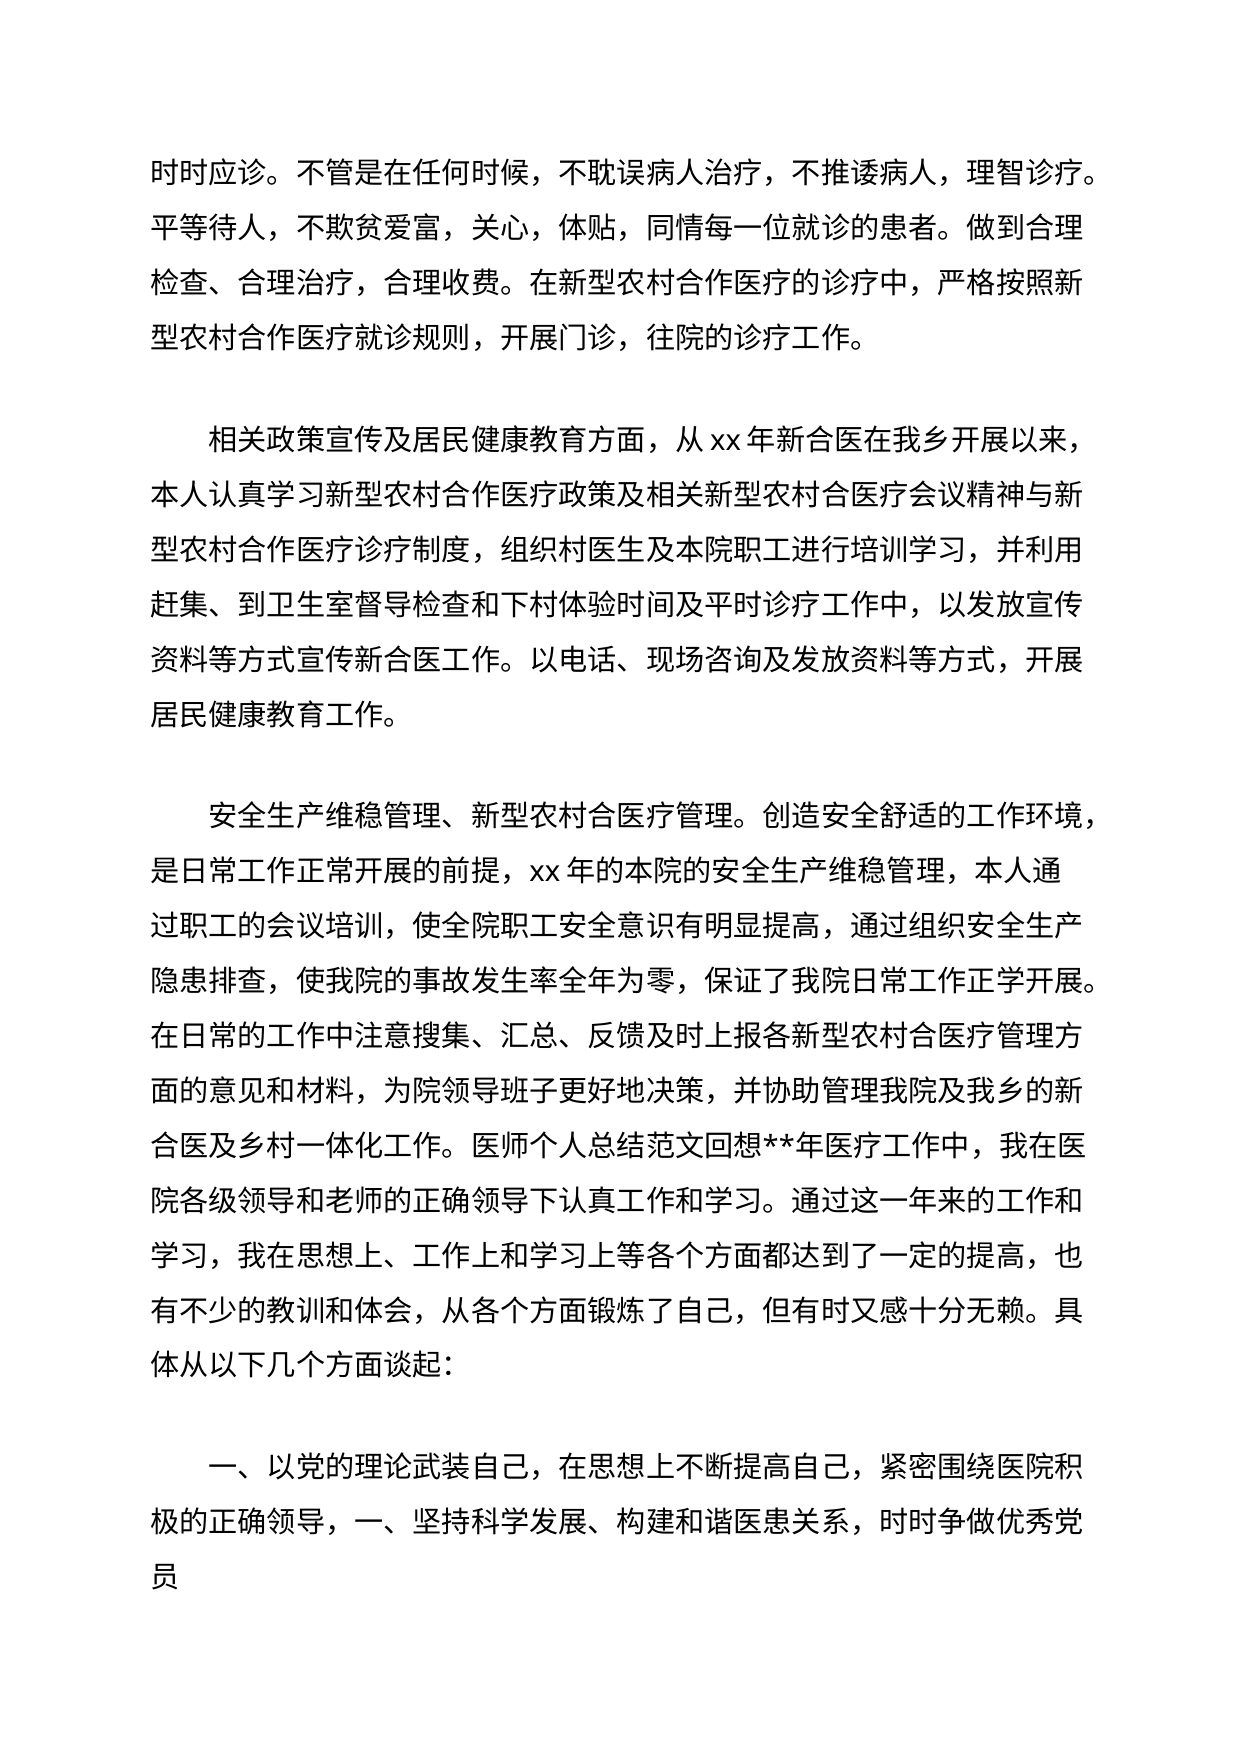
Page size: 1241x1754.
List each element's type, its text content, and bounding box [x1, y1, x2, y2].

text 相关政策宣传及居民健康教育方面，从xx年新合医在我乡开展以来，本人认真学习新型农村合作医疗政策及相关新型农村合医疗会议精神与新型农村合作医疗诊疗制度，组织村医生及本院职工进行培训学习，并利用赶集、到卫生室督导检查和下村体验时间及平时诊疗工作中，以发放宣传资料等方式宣传新合医工作。以电话、现场咨询及发放资料等方式，开展居民健康教育工作。 [150, 416, 1090, 733]
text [150, 150, 1090, 357]
text 一、以党的理论武装自己，在思想上不断提高自己，紧密围绕医院积极的正确领导，一、坚持科学发展、构建和谐医患关系，时时争做优秀党员 [150, 1444, 1090, 1596]
text 安全生产维稳管理、新型农村合医疗管理。创造安全舒适的工作环境，是日常工作正常开展的前提，xx年的本院的安全生产维稳管理，本人通过职工的会议培训，使全院职工安全意识有明显提高，通过组织安全生产隐患排查，使我院的事故发生率全年为零，保证了我院日常工作正学开展。在日常的工作中注意搜集、汇总、反馈及时上报各新型农村合医疗管理方面的意见和材料，为院领导班子更好地决策，并协助管理我院及我乡的新合医及乡村一体化工作。医师个人总结范文回想**年医疗工作中，我在医院各级领导和老师的正确领导下认真工作和学习。通过这一年来的工作和学习，我在思想上、工作上和学习上等各个方面都达到了一定的提高，也有不少的教训和体会，从各个方面锻炼了自己，但有时又感十分无赖。具体从以下几个方面谈起： [150, 793, 1090, 1384]
